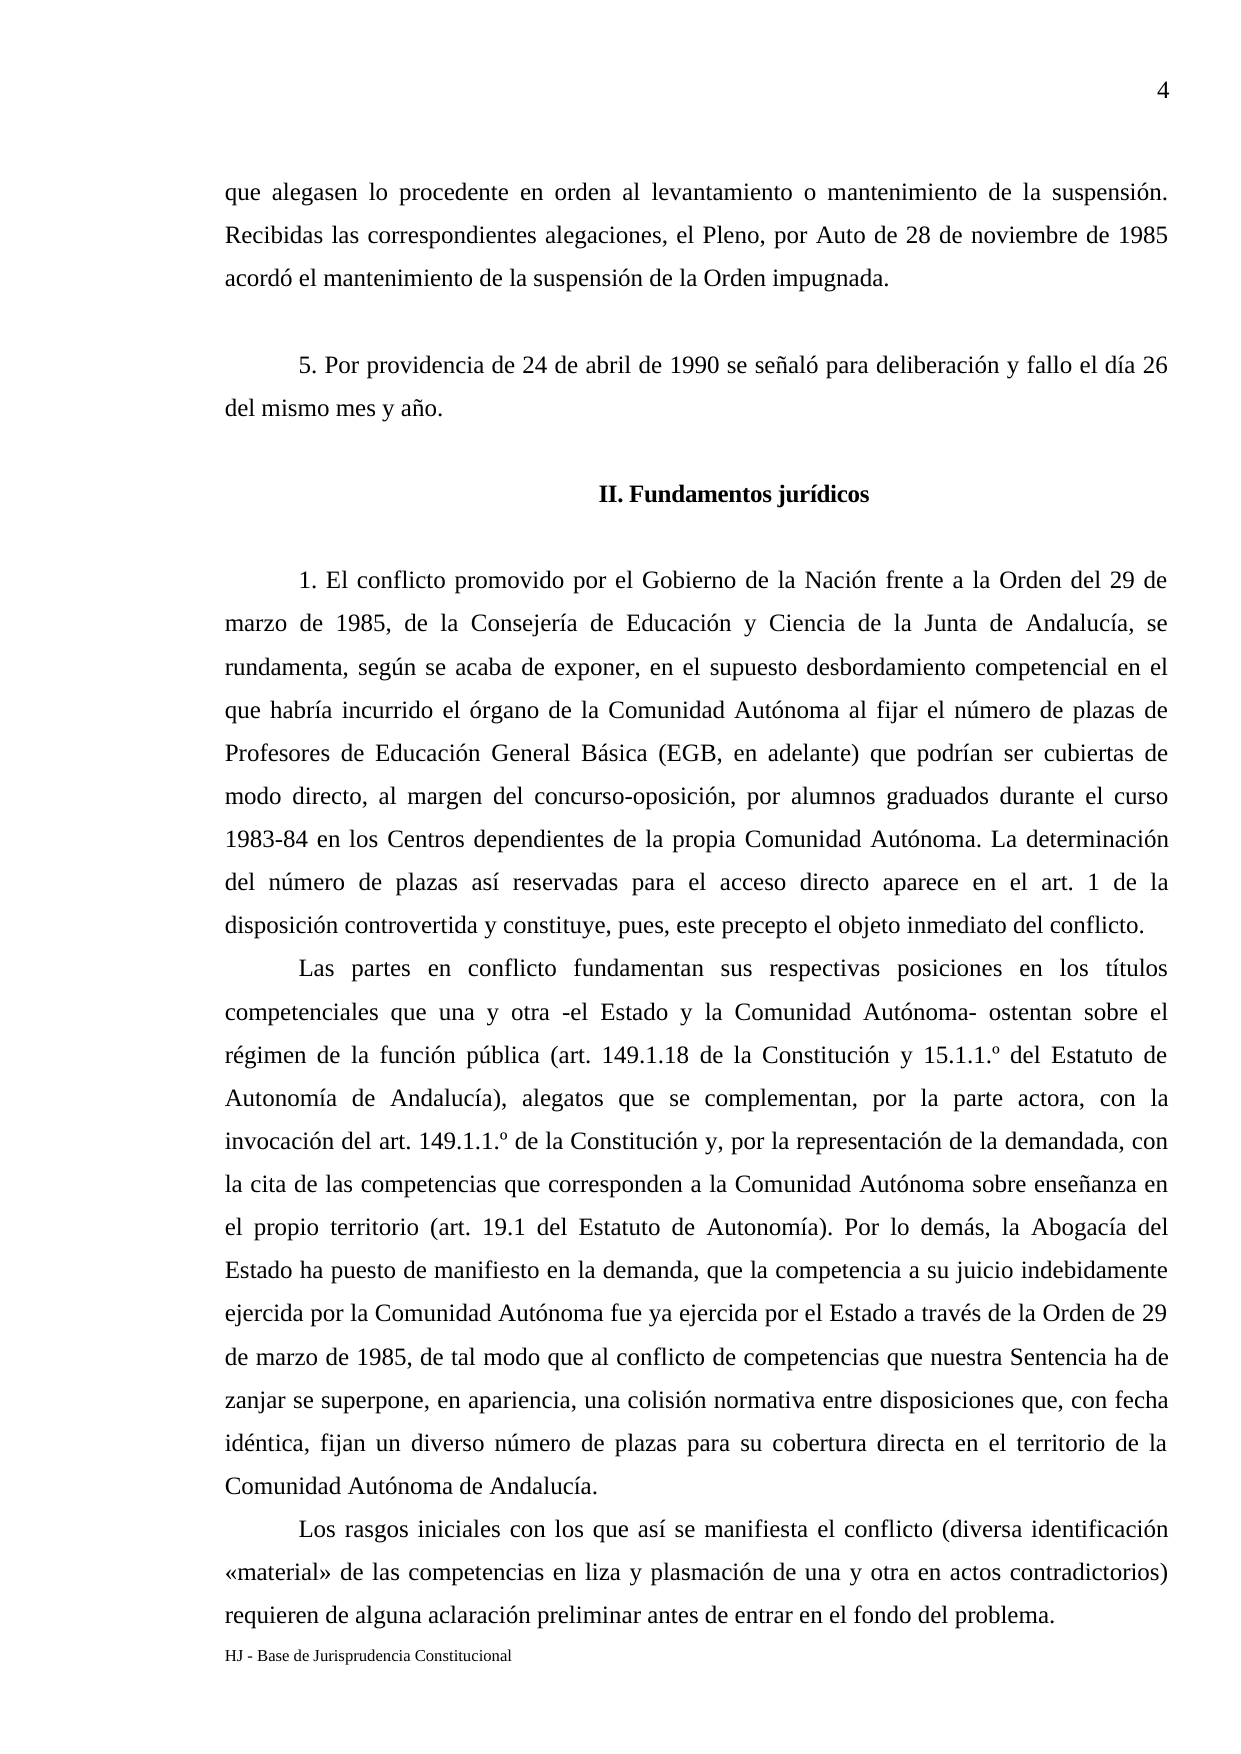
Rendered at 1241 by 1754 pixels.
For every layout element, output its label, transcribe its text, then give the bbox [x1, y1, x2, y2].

text Los rasgos iniciales con los que así se manifiesta el conflicto (diversa identificación «material» de las competencias en liza y plasmación de una y otra en actos contradictorios) requieren de alguna aclaración preliminar antes de entrar en el fondo del problema. [224, 1514, 1169, 1629]
text 5. Por providencia de 24 de abril de 1990 se señaló para deliberación y fallo el día 26 del mismo mes y año. [224, 350, 1169, 422]
text Las partes en conflicto fundamentan sus respectivas posiciones en los títulos competenciales que una y otra -el Estado y la Comunidad Autónoma- ostentan sobre el régimen de la función pública (art. 149.1.18 de la Constitución y 15.1.1.º del Estatuto de Autonomía de Andalucía), alegatos que se complementan, por la parte actora, con la invocación del art. 149.1.1.º de la Constitución y, por la representación de la demandada, con la cita de las competencias que corresponden a la Comunidad Autónoma sobre enseñanza en el propio territorio (art. 19.1 del Estatuto de Autonomía). Por lo demás, la Abogacía del Estado ha puesto de manifiesto en la demanda, que la competencia a su juicio indebidamente ejercida por la Comunidad Autónoma fue ya ejercida por el Estado a través de la Orden de 29 de marzo de 1985, de tal modo que al conflicto de competencias que nuestra Sentencia ha de zanjar se superpone, en apariencia, una colisión normativa entre disposiciones que, con fecha idéntica, fijan un diverso número de plazas para su cobertura directa en el territorio de la Comunidad Autónoma de Andalucía. [224, 953, 1169, 1500]
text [224, 177, 1169, 292]
text 1. El conflicto promovido por el Gobierno de la Nación frente a la Orden del 29 de marzo de 1985, de la Consejería de Educación y Ciencia de la Junta de Andalucía, se rundamenta, según se acaba de exponer, en el supuesto desbordamiento competencial en el que habría incurrido el órgano de la Comunidad Autónoma al fijar el número de plazas de Profesores de Educación General Básica (EGB, en adelante) que podrían ser cubiertas de modo directo, al margen del concurso-oposición, por alumnos graduados durante el curso 1983-84 en los Centros dependientes de la propia Comunidad Autónoma. La determinación del número de plazas así reservadas para el acceso directo aparece en el art. 1 de la disposición controvertida y constituye, pues, este precepto el objeto inmediato del conflicto. [224, 565, 1169, 939]
subtitle II. Fundamentos jurídicos [224, 479, 1169, 508]
